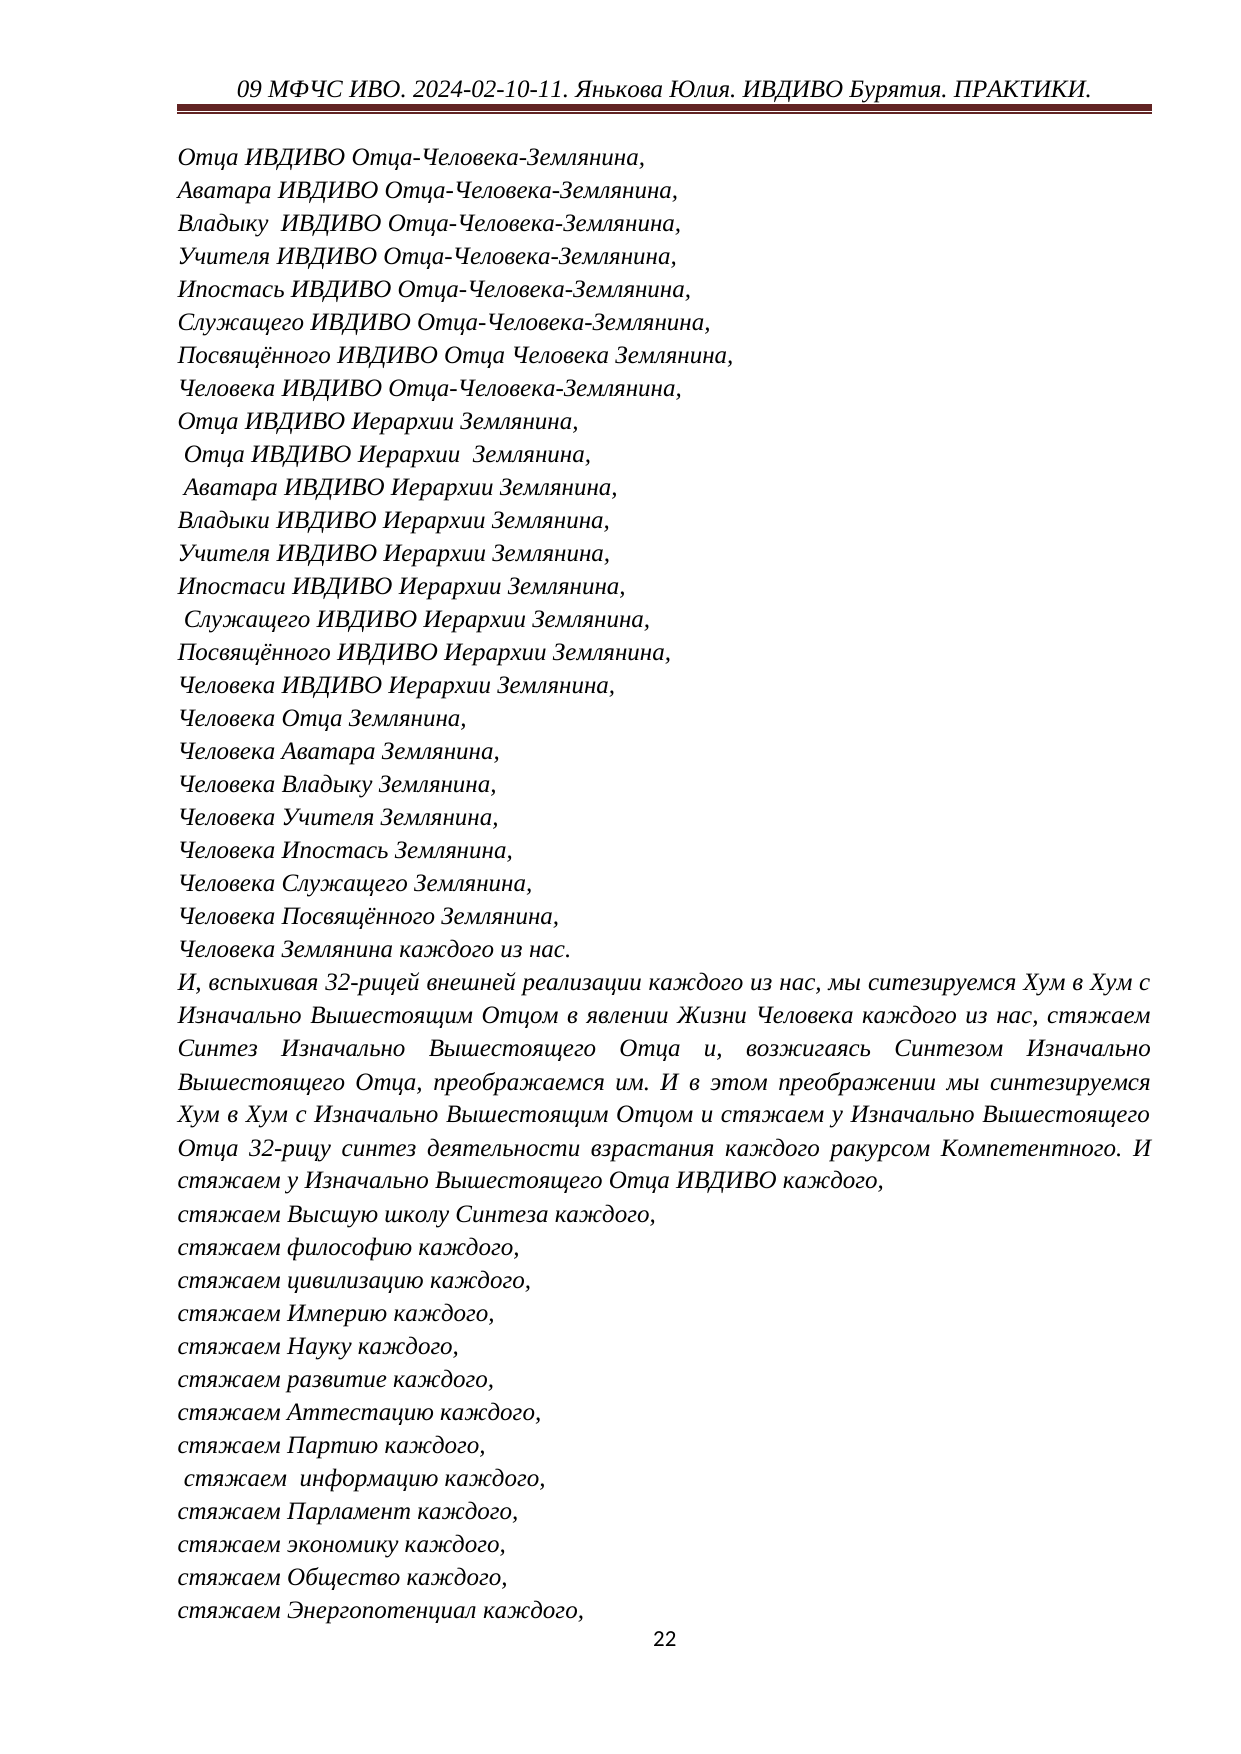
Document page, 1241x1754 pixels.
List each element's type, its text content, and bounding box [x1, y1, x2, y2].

text Посвящённого ИВДИВО Иерархии Землянина, [177, 637, 1152, 666]
text стяжаем экономику каждого, [177, 1529, 1152, 1558]
text стяжаем философию каждого, [177, 1232, 1152, 1260]
text Ипостась ИВДИВО Отца-Человека-Землянина, [177, 274, 1152, 303]
text Посвящённого ИВДИВО Отца Человека Землянина, [177, 340, 1152, 369]
text Учителя ИВДИВО Отца-Человека-Землянина, [177, 241, 1152, 270]
text стяжаем Аттестацию каждого, [177, 1397, 1152, 1426]
text стяжаем Науку каждого, [177, 1331, 1152, 1359]
text стяжаем Партию каждого, [177, 1430, 1152, 1458]
text стяжаем цивилизацию каждого, [177, 1265, 1152, 1293]
text Аватара ИВДИВО Отца-Человека-Землянина, [177, 175, 1152, 204]
text стяжаем развитие каждого, [177, 1364, 1152, 1392]
text Служащего ИВДИВО Иерархии Землянина, [177, 604, 1152, 633]
text стяжаем информацию каждого, [177, 1463, 1152, 1492]
text стяжаем Энергопотенциал каждого, [177, 1595, 1152, 1624]
text Человека ИВДИВО Иерархии Землянина, [177, 670, 1152, 699]
text Аватара ИВДИВО Иерархии Землянина, [177, 472, 1152, 501]
text Учителя ИВДИВО Иерархии Землянина, [177, 538, 1152, 567]
text Человека Владыку Землянина, [177, 769, 1152, 798]
text Отца ИВДИВО Иерархии Землянина, [177, 439, 1152, 468]
text Человека Служащего Землянина, [177, 868, 1152, 897]
text Ипостаси ИВДИВО Иерархии Землянина, [177, 571, 1152, 600]
text стяжаем Империю каждого, [177, 1298, 1152, 1326]
text Человека Аватара Землянина, [177, 736, 1152, 765]
text Владыку ИВДИВО Отца-Человека-Землянина, [177, 208, 1152, 237]
text Отца ИВДИВО Отца-Человека-Землянина, [177, 142, 1152, 171]
text Отца ИВДИВО Иерархии Землянина, [177, 406, 1152, 435]
text Человека Ипостась Землянина, [177, 835, 1152, 864]
text Человека ИВДИВО Отца-Человека-Землянина, [177, 373, 1152, 402]
text стяжаем Общество каждого, [177, 1562, 1152, 1591]
text стяжаем Парламент каждого, [177, 1496, 1152, 1524]
text Владыки ИВДИВО Иерархии Землянина, [177, 505, 1152, 534]
text Служащего ИВДИВО Отца-Человека-Землянина, [177, 307, 1152, 336]
text Человека Посвящённого Землянина, [177, 901, 1152, 930]
text Человека Учителя Землянина, [177, 802, 1152, 831]
text Человека Отца Землянина, [177, 703, 1152, 732]
text И, вспыхивая 32-рицей внешней реализации каждого из нас, мы ситезируемся Хум в Хум с Изначально Вышестоящим Отцом в явлении Жизни Человека каждого из нас, стяжаем Синтез Изначально Вышестоящего Отца и, возжигаясь Синтезом Изначально Вышестоящего Отца, преображаемся им. И в этом преображении мы синтезируемся Хум в Хум с Изначально Вышестоящим Отцом и стяжаем у Изначально Вышестоящего Отца 32-рицу синтез деятельности взрастания каждого ракурсом Компетентного. И стяжаем у Изначально Вышестоящего Отца ИВДИВО каждого, [177, 967, 1152, 1194]
text стяжаем Высшую школу Синтеза каждого, [177, 1199, 1152, 1227]
text Человека Землянина каждого из нас. [177, 934, 1152, 963]
